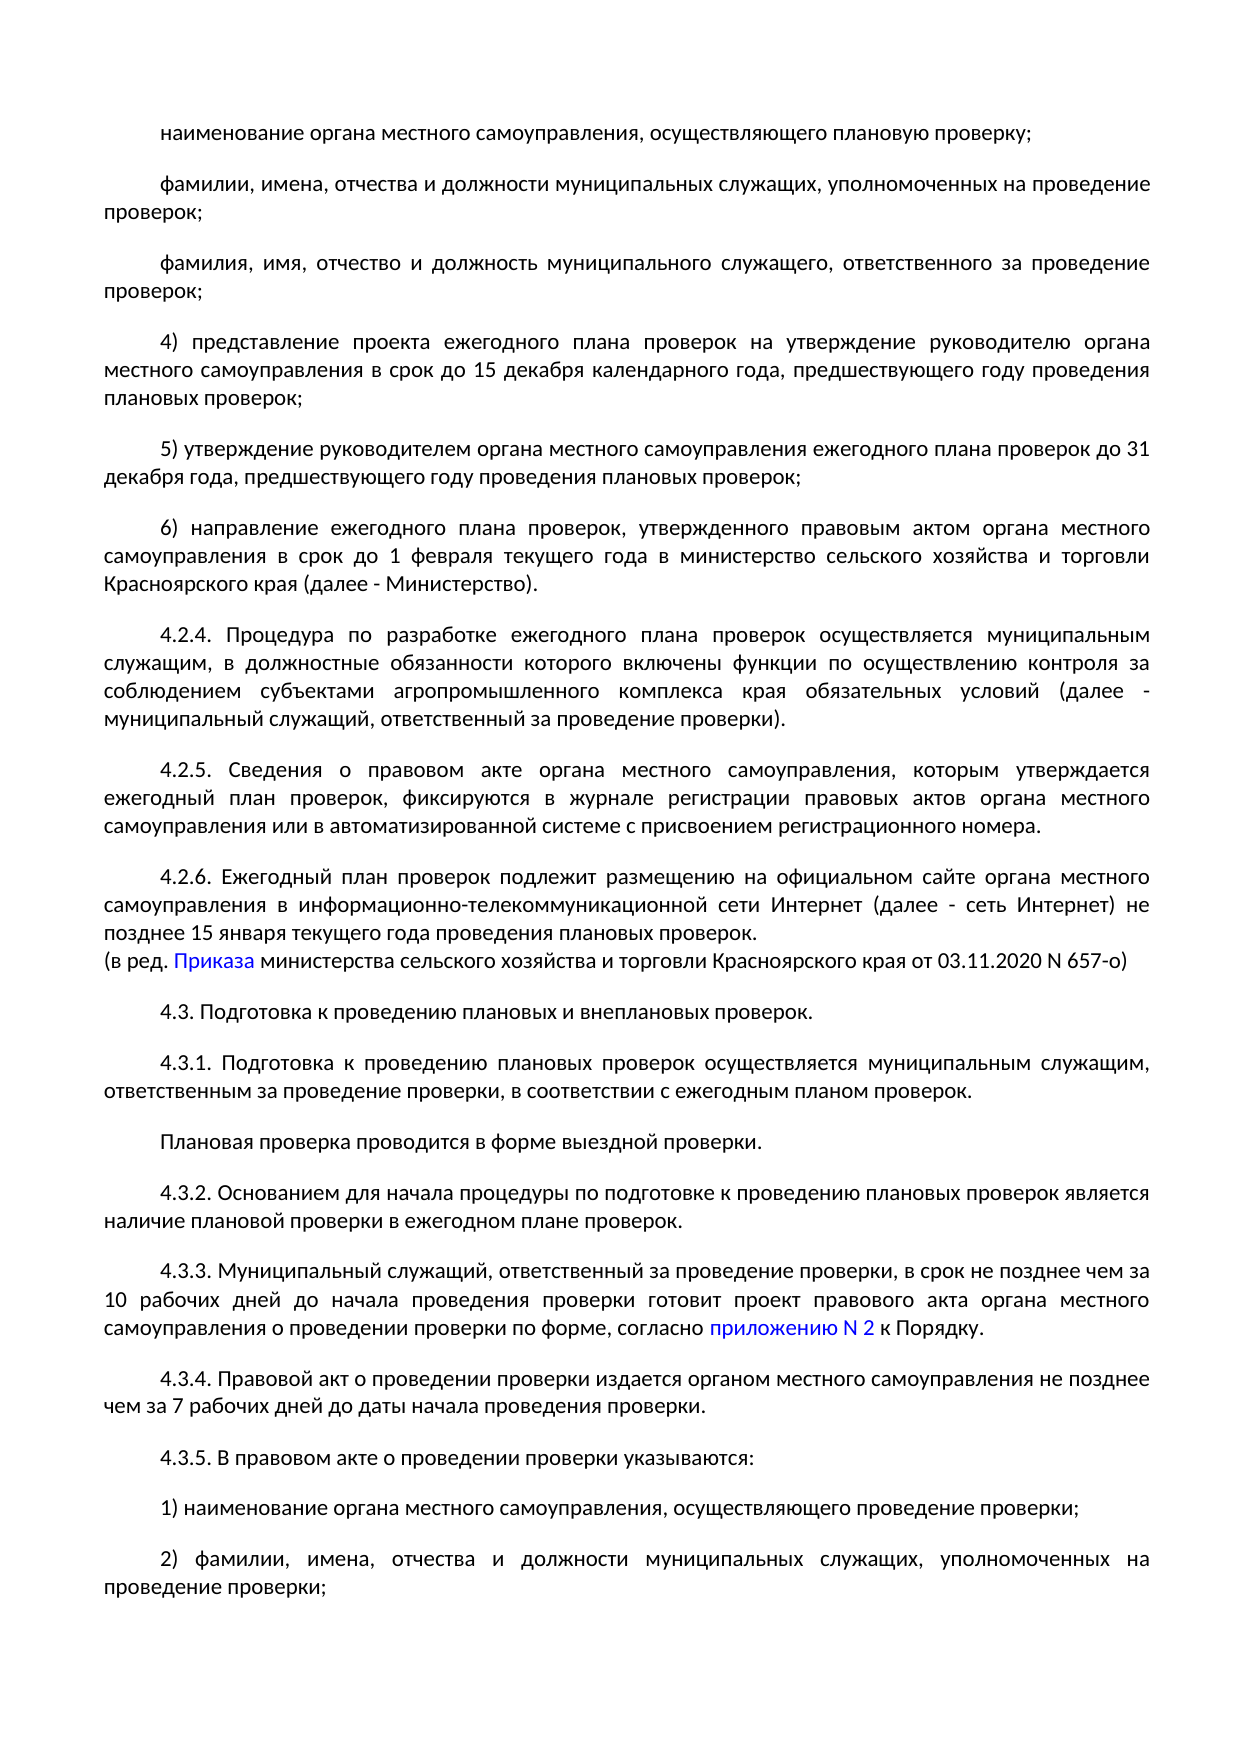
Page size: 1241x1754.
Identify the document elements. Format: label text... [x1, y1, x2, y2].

text 6) направление ежегодного плана проверок, утвержденного правовым актом органа местного самоуправления в срок до 1 февраля текущего года в министерство сельского хозяйства и торговли Красноярского края (далее - Министерство). [103, 513, 1152, 597]
text 4.2.5. Сведения о правовом акте органа местного самоуправления, которым утверждается ежегодный план проверок, фиксируются в журнале регистрации правовых актов органа местного самоуправления или в автоматизированной системе с присвоением регистрационного номера. [103, 755, 1152, 839]
text 4.3. Подготовка к проведению плановых и внеплановых проверок. [103, 997, 1152, 1025]
text 4.2.4. Процедура по разработке ежегодного плана проверок осуществляется муниципальным служащим, в должностные обязанности которого включены функции по осуществлению контроля за соблюдением субъектами агропромышленного комплекса края обязательных условий (далее - муниципальный служащий, ответственный за проведение проверки). [103, 620, 1152, 732]
text 4.3.4. Правовой акт о проведении проверки издается органом местного самоуправления не позднее чем за 7 рабочих дней до даты начала проведения проверки. [103, 1364, 1152, 1420]
text 4.3.1. Подготовка к проведению плановых проверок осуществляется муниципальным служащим, ответственным за проведение проверки, в соответствии с ежегодным планом проверок. [103, 1048, 1152, 1104]
text наименование органа местного самоуправления, осуществляющего плановую проверку; [103, 118, 1152, 146]
text 4.2.6. Ежегодный план проверок подлежит размещению на официальном сайте органа местного самоуправления в информационно-телекоммуникационной сети Интернет (далее - сеть Интернет) не позднее 15 января текущего года проведения плановых проверок. [103, 862, 1152, 946]
text Плановая проверка проводится в форме выездной проверки. [103, 1127, 1152, 1155]
text 2) фамилии, имена, отчества и должности муниципальных служащих, уполномоченных на проведение проверки; [103, 1544, 1152, 1601]
text фамилия, имя, отчество и должность муниципального служащего, ответственного за проведение проверок; [103, 248, 1152, 304]
text 1) наименование органа местного самоуправления, осуществляющего проведение проверки; [103, 1493, 1152, 1522]
text 4) представление проекта ежегодного плана проверок на утверждение руководителю органа местного самоуправления в срок до 15 декабря календарного года, предшествующего году проведения плановых проверок; [103, 327, 1152, 411]
text 4.3.5. В правовом акте о проведении проверки указываются: [103, 1443, 1152, 1471]
text 4.3.2. Основанием для начала процедуры по подготовке к проведению плановых проверок является наличие плановой проверки в ежегодном плане проверок. [103, 1178, 1152, 1234]
text фамилии, имена, отчества и должности муниципальных служащих, уполномоченных на проведение проверок; [103, 169, 1152, 225]
text (в ред. Приказа министерства сельского хозяйства и торговли Красноярского края от 03.11.2020 N 657-о) [103, 946, 1152, 974]
text 4.3.3. Муниципальный служащий, ответственный за проведение проверки, в срок не позднее чем за 10 рабочих дней до начала проведения проверки готовит проект правового акта органа местного самоуправления о проведении проверки по форме, согласно приложению N 2 к Порядку. [103, 1257, 1152, 1341]
text 5) утверждение руководителем органа местного самоуправления ежегодного плана проверок до 31 декабря года, предшествующего году проведения плановых проверок; [103, 434, 1152, 490]
